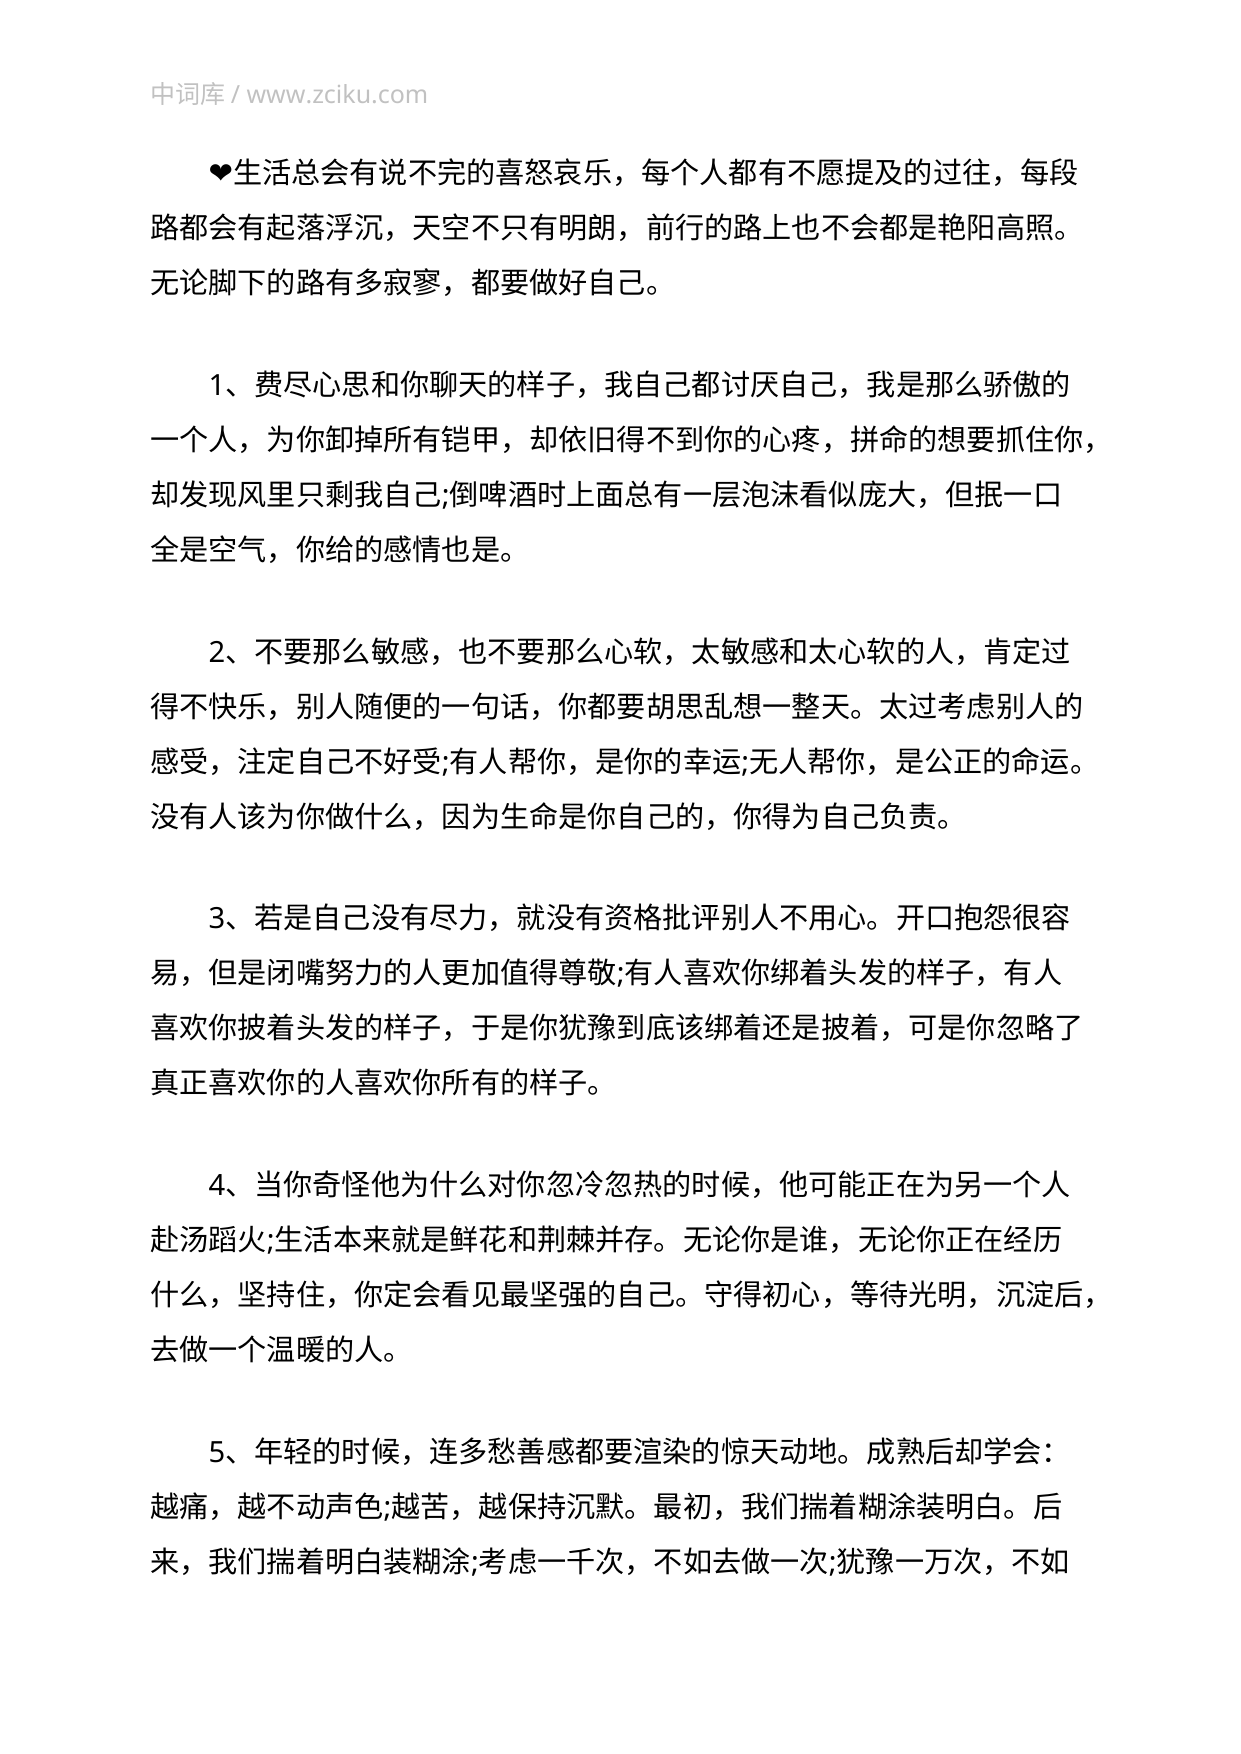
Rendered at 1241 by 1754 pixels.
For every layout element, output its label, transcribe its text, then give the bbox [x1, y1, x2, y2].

text 4、当你奇怪他为什么对你忽冷忽热的时候，他可能正在为另一个人赴汤蹈火;生活本来就是鲜花和荆棘并存。无论你是谁，无论你正在经历什么，坚持住，你定会看见最坚强的自己。守得初心，等待光明，沉淀后，去做一个温暖的人。 [150, 1162, 1090, 1369]
text 3、若是自己没有尽力，就没有资格批评别人不用心。开口抱怨很容易，但是闭嘴努力的人更加值得尊敬;有人喜欢你绑着头发的样子，有人喜欢你披着头发的样子，于是你犹豫到底该绑着还是披着，可是你忽略了真正喜欢你的人喜欢你所有的样子。 [150, 895, 1090, 1102]
text 1、费尽心思和你聊天的样子，我自己都讨厌自己，我是那么骄傲的一个人，为你卸掉所有铠甲，却依旧得不到你的心疼，拼命的想要抓住你，却发现风里只剩我自己;倒啤酒时上面总有一层泡沫看似庞大，但抿一口全是空气，你给的感情也是。 [150, 362, 1090, 569]
text ❤生活总会有说不完的喜怒哀乐，每个人都有不愿提及的过往，每段路都会有起落浮沉，天空不只有明朗，前行的路上也不会都是艳阳高照。无论脚下的路有多寂寥，都要做好自己。 [150, 150, 1090, 302]
text 2、不要那么敏感，也不要那么心软，太敏感和太心软的人，肯定过得不快乐，别人随便的一句话，你都要胡思乱想一整天。太过考虑别人的感受，注定自己不好受;有人帮你，是你的幸运;无人帮你，是公正的命运。没有人该为你做什么，因为生命是你自己的，你得为自己负责。 [150, 628, 1090, 836]
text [150, 1428, 1090, 1581]
